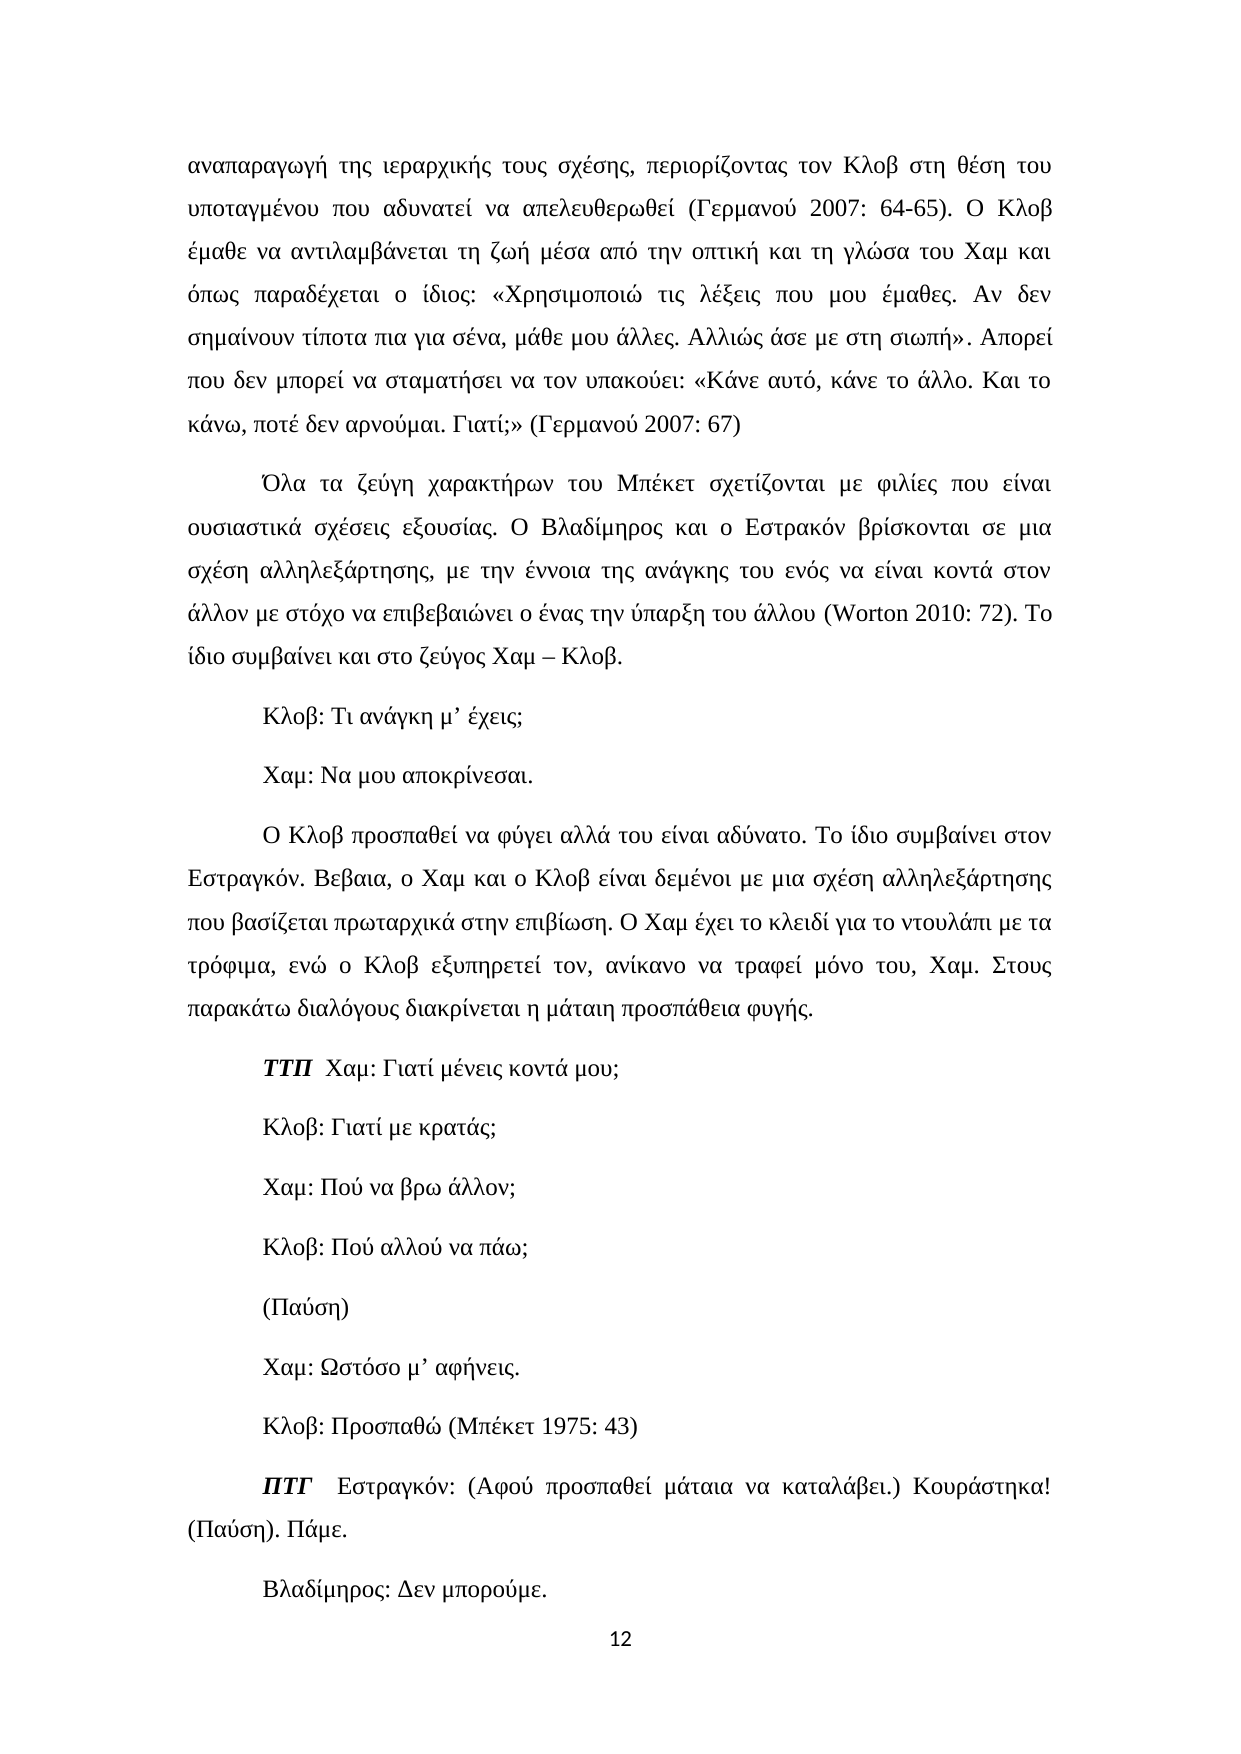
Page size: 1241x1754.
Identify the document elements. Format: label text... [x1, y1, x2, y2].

text Κλοβ: Προσπαθώ (Μπέκετ 1975: 43) [187, 1411, 1053, 1440]
text Χαμ: Πού να βρω άλλον; [187, 1172, 1053, 1201]
text Κλοβ: Τι ανάγκη μ’ έχεις; [187, 701, 1053, 729]
text ΠΤΓ Εστραγκόν: (Αφού προσπαθεί μάταια να καταλάβει.) Κουράστηκα! (Παύση). Πάμε. [187, 1471, 1053, 1543]
text Κλοβ: Πού αλλού να πάω; [187, 1232, 1053, 1261]
text Χαμ: Να μου αποκρίνεσαι. [187, 761, 1053, 789]
text Όλα τα ζεύγη χαρακτήρων του Μπέκετ σχετίζονται με φιλίες που είναι ουσιαστικά σχέσεις εξουσίας. Ο Βλαδίμηρος και ο Εστρακόν βρίσκονται σε μια σχέση αλληλεξάρτησης, με την έννοια της ανάγκης του ενός να είναι κοντά στον άλλον με στόχο να επιβεβαιώνει ο ένας την ύπαρξη του άλλου (Worton 2010: 72). Το ίδιο συμβαίνει και στο ζεύγος Χαμ – Κλοβ. [187, 468, 1053, 670]
text ΤΤΠ Χαμ: Γιατί μένεις κοντά μου; [187, 1053, 1053, 1081]
text Βλαδίμηρος: Δεν μπορούμε. [187, 1574, 1053, 1603]
text Χαμ: Ωστόσο μ’ αφήνεις. [187, 1352, 1053, 1380]
text (Παύση) [187, 1292, 1053, 1321]
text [187, 150, 1053, 437]
text Ο Κλοβ προσπαθεί να φύγει αλλά του είναι αδύνατο. Το ίδιο συμβαίνει στον Εστραγκόν. Βεβαια, ο Χαμ και ο Κλοβ είναι δεμένοι με μια σχέση αλληλεξάρτησης που βασίζεται πρωταρχικά στην επιβίωση. Ο Χαμ έχει το κλειδί για το ντουλάπι με τα τρόφιμα, ενώ ο Κλοβ εξυπηρετεί τον, ανίκανο να τραφεί μόνο του, Χαμ. Στους παρακάτω διαλόγους διακρίνεται η μάταιη προσπάθεια φυγής. [187, 820, 1053, 1022]
text Κλοβ: Γιατί με κρατάς; [187, 1112, 1053, 1141]
